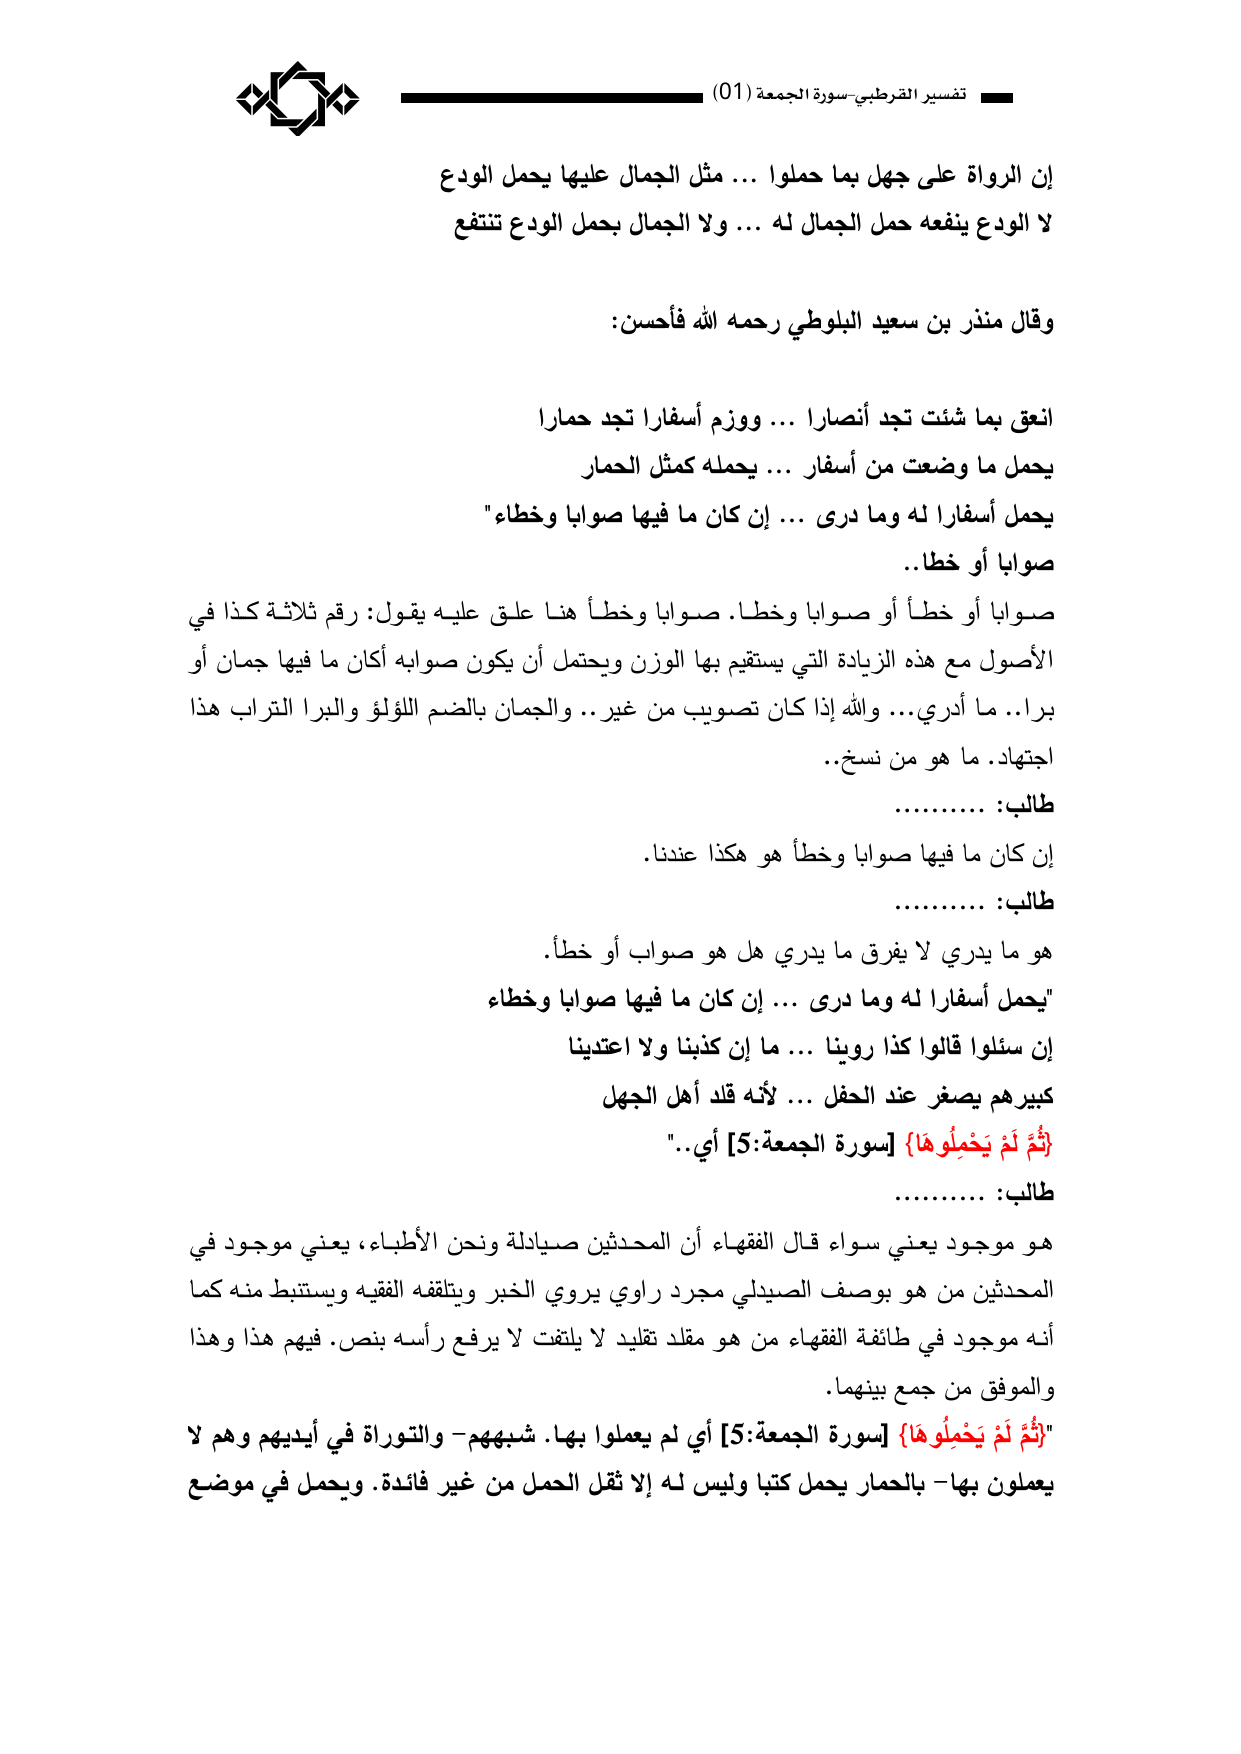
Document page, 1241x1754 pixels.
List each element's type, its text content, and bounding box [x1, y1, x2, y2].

text هو موجود يعني سواء قال الفقهاء أن المحدثين صيادلة ونحن الأطباء، يعني موجود في المحدثين من هو بوصف الصيدلي مجرد راوي يروي الخبر ويتلقفه الفقيه ويستنبط منه كما أنه موجود في طائفة الفقهاء من هو مقلد تقليد لا يلتفت لا يرفع رأسه بنص. فيهم هذا وهذا والموفق من جمع بينهما. [187, 1217, 1053, 1410]
text طالب: .......... [187, 780, 1053, 829]
text كبيرهم يصغر عند الحفل ... لأنه قلد أهل الجهل [187, 1071, 1053, 1119]
text لا الودع ينفعه حمل الجمال له ... ولا الجمال بحمل الودع تنتفع [187, 198, 1053, 247]
text "يحمل أسفارا له وما درى ... إن كان ما فيها صوابا وخطاء [187, 974, 1053, 1022]
text صوابا أو خطأ أو صوابا وخطا. صوابا وخطأ هنا علق عليه يقول: رقم ثلاثة كذا في الأصول مع هذه الزيادة التي يستقيم بها الوزن ويحتمل أن يكون صوابه أكان ما فيها جمان أو برا.. ما أدري... والله إذا كان تصويب من غير.. والجمان بالضم اللؤلؤ والبرا التراب هذا اجتهاد. ما هو من نسخ.. [187, 587, 1053, 780]
text إن كان ما فيها صوابا وخطأ هو هكذا عندنا. [187, 829, 1053, 877]
text طالب: .......... [187, 1168, 1053, 1217]
text طالب: .......... [187, 877, 1053, 926]
text {ثُمَّ لَمْ يَحْمِلُوهَا} [سورة الجمعة:5] أي.." [187, 1119, 1053, 1168]
text هو ما يدري لا يفرق ما يدري هل هو صواب أو خطأ. [187, 926, 1053, 974]
text إن سئلوا قالوا كذا روينا ... ما إن كذبنا ولا اعتدينا [187, 1022, 1053, 1071]
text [187, 1410, 1053, 1507]
text يحمل ما وضعت من أسفار ... يحمله كمثل الحمار [187, 441, 1053, 490]
text صوابا أو خطا.. [187, 538, 1053, 587]
text إن الرواة على جهل بما حملوا ... مثل الجمال عليها يحمل الودع [187, 150, 1053, 198]
text وقال منذر بن سعيد البلوطي رحمه الله فأحسن: [187, 296, 1053, 344]
text يحمل أسفارا له وما درى ... إن كان ما فيها صوابا وخطاء" [187, 490, 1053, 538]
text انعق بما شئت تجد أنصارا ... ووزم أسفارا تجد حمارا [187, 393, 1053, 441]
